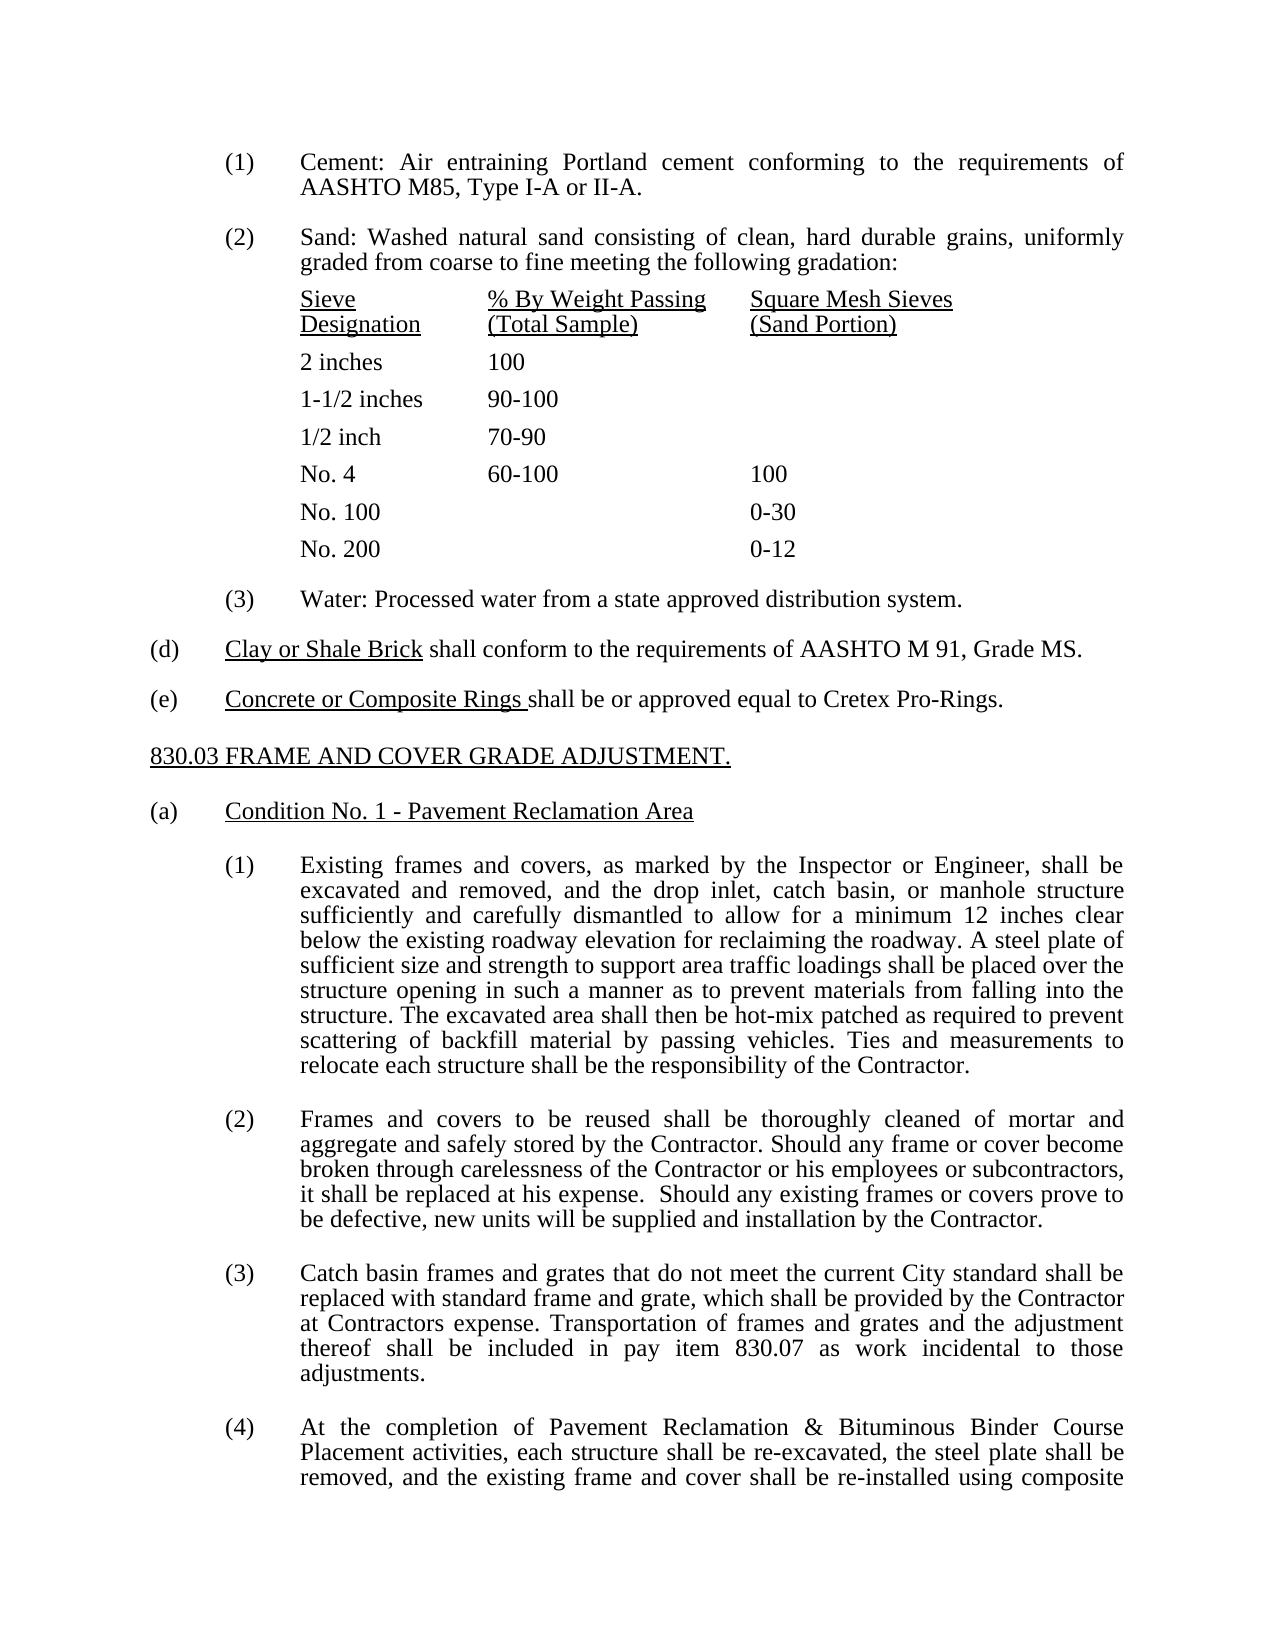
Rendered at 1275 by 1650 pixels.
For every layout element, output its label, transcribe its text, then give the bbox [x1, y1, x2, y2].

text (3) Water: Processed water from a state approved distribution system. [225, 587, 1125, 612]
text (2) Sand: Washed natural sand consisting of clean, hard durable grains, uniformly graded from coarse to fine meeting the following gradation: [225, 225, 1125, 275]
text 1-1/2 inches 90-100 [300, 387, 1125, 412]
text 1/2 inch 70-90 [300, 425, 1125, 450]
text (1) Existing frames and covers, as marked by the Inspector or Engineer, shall be excavated and removed, and the drop inlet, catch basin, or manhole structure sufficiently and carefully dismantled to allow for a minimum 12 inches clear below the existing roadway elevation for reclaiming the roadway. A steel plate of sufficient size and strength to support area traffic loadings shall be placed over the structure opening in such a manner as to prevent materials from falling into the structure. The excavated area shall then be hot-mix patched as required to prevent scattering of backfill material by passing vehicles. Ties and measurements to relocate each structure shall be the responsibility of the Contractor. [225, 853, 1125, 1078]
text No. 200 0-12 [300, 537, 1125, 562]
text 2 inches 100 [300, 350, 1125, 375]
text Designation (Total Sample) (Sand Portion) [300, 312, 1125, 337]
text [225, 1416, 1125, 1491]
text No. 4 60-100 100 [300, 462, 1125, 487]
text (3) Catch basin frames and grates that do not meet the current City standard shall be replaced with standard frame and grate, which shall be provided by the Contractor at Contractors expense. Transportation of frames and grates and the adjustment thereof shall be included in pay item 830.07 as work incidental to those adjustments. [225, 1262, 1125, 1387]
text (2) Frames and covers to be reused shall be thoroughly cleaned of mortar and aggregate and safely stored by the Contractor. Should any frame or cover become broken through carelessness of the Contractor or his employees or subcontractors, it shall be replaced at his expense. Should any existing frames or covers prove to be defective, new units will be supplied and installation by the Contractor. [225, 1107, 1125, 1232]
text No. 100 0-30 [300, 500, 1125, 525]
text (e) Concrete or Composite Rings shall be or approved equal to Cretex Pro-Rings. [150, 687, 1125, 712]
text (d) Clay or Shale Brick shall conform to the requirements of AASHTO M 91, Grade MS. [150, 637, 1125, 662]
text (1) Cement: Air entraining Portland cement conforming to the requirements of AASHTO M85, Type I-A or II-A. [225, 150, 1125, 200]
text (a) Condition No. 1 - Pavement Reclamation Area [150, 799, 1125, 824]
text Sieve % By Weight Passing Square Mesh Sieves [300, 287, 1125, 312]
text 830.03 FRAME AND COVER GRADE ADJUSTMENT. [150, 741, 1125, 770]
